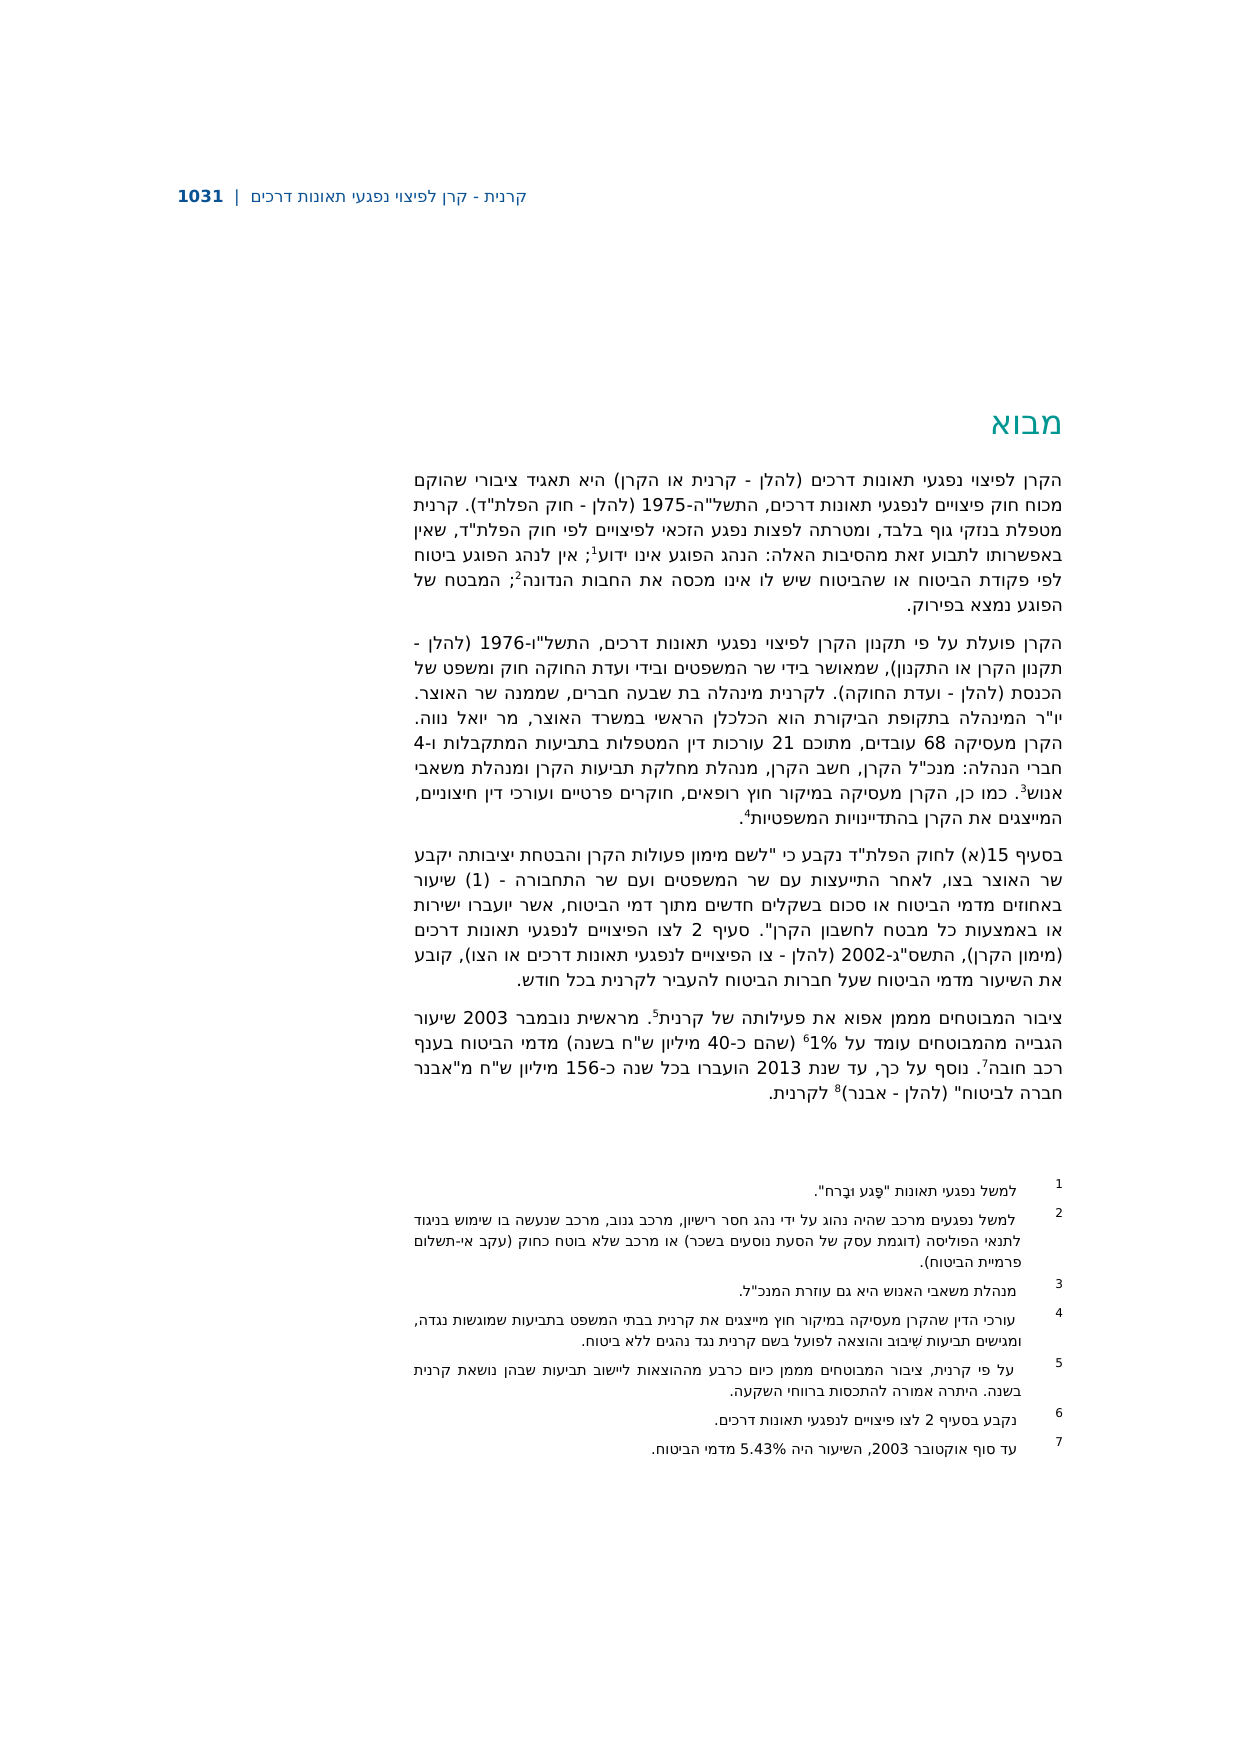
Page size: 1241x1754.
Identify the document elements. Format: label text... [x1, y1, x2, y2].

text מבוא [177, 404, 1063, 442]
text ציבור המבוטחים מממן אפוא את פעילותה של קרנית. מראשית נובמבר 2003 שיעור הגבייה מהמבוטחים עומד על 1% (שהם כ-40 מיליון ש"ח בשנה) מדמי הביטוח בענף רכב חובה. נוסף על כך, עד שנת 2013 הועברו בכל שנה כ-156 מיליון ש"ח מ"אבנר חברה לביטוח" (להלן - אבנר) לקרנית. [413, 1004, 1063, 1104]
text הקרן פועלת על פי תקנון הקרן לפיצוי נפגעי תאונות דרכים, התשל"ו-1976 (להלן - תקנון הקרן או התקנון), שמאושר בידי שר המשפטים ובידי ועדת החוקה חוק ומשפט של הכנסת (להלן - ועדת החוקה). לקרנית מינהלה בת שבעה חברים, שממנה שר האוצר. יו"ר המינהלה בתקופת הביקורת הוא הכלכלן הראשי במשרד האוצר, מר יואל נווה. הקרן מעסיקה 68 עובדים, מתוכם 21 עורכות דין המטפלות בתביעות המתקבלות ו-4 חברי הנהלה: מנכ"ל הקרן, חשב הקרן, מנהלת מחלקת תביעות הקרן ומנהלת משאבי אנוש. כמו כן, הקרן מעסיקה במיקור חוץ רופאים, חוקרים פרטיים ועורכי דין חיצוניים, המייצגים את הקרן בהתדיינויות המשפטיות. [413, 629, 1063, 829]
text הקרן לפיצוי נפגעי תאונות דרכים (להלן - קרנית או הקרן) היא תאגיד ציבורי שהוקם מכוח חוק פיצויים לנפגעי תאונות דרכים, התשל"ה-1975 (להלן - חוק הפלת"ד). קרנית מטפלת בנזקי גוף בלבד, ומטרתה לפצות נפגע הזכאי לפיצויים לפי חוק הפלת"ד, שאין באפשרותו לתבוע זאת מהסיבות האלה: הנהג הפוגע אינו ידוע; אין לנהג הפוגע ביטוח לפי פקודת הביטוח או שהביטוח שיש לו אינו מכסה את החבות הנדונה; המבטח של הפוגע נמצא בפירוק. [413, 467, 1063, 617]
text בסעיף 15(א) לחוק הפלת"ד נקבע כי "לשם מימון פעולות הקרן והבטחת יציבותה יקבע שר האוצר בצו, לאחר התייעצות עם שר המשפטים ועם שר התחבורה - (1) שיעור באחוזים מדמי הביטוח או סכום בשקלים חדשים מתוך דמי הביטוח, אשר יועברו ישירות או באמצעות כל מבטח לחשבון הקרן". סעיף 2 לצו הפיצויים לנפגעי תאונות דרכים (מימון הקרן), התשס"ג-2002 (להלן - צו הפיצויים לנפגעי תאונות דרכים או הצו), קובע את השיעור מדמי הביטוח שעל חברות הביטוח להעביר לקרנית בכל חודש. [413, 842, 1063, 992]
